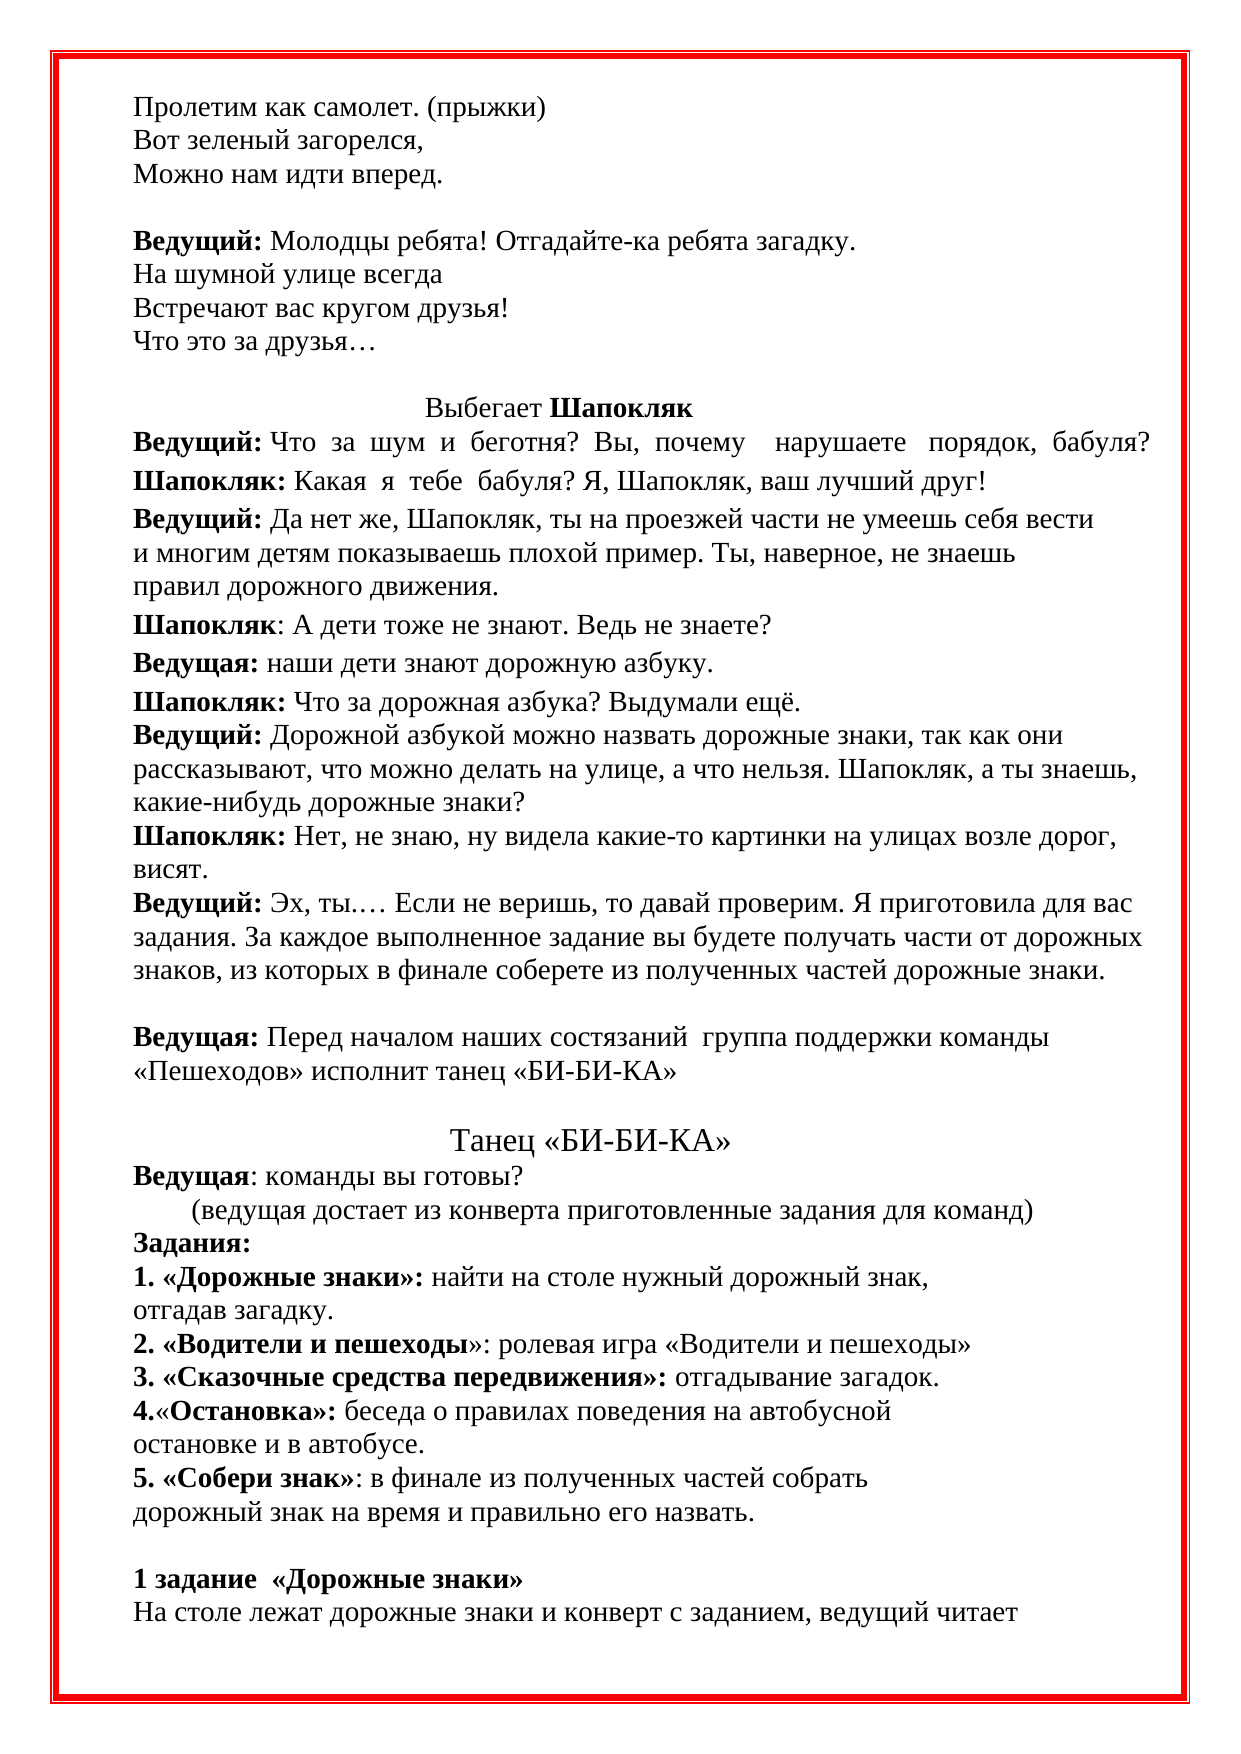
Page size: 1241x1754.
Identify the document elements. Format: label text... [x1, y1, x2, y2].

text Ведущий: Что за шум и беготня? Вы, почему нарушаете порядок, бабуля? Шапокляк: Какая я тебе бабуля? Я, Шапокляк, ваш лучший друг! [133, 424, 1152, 496]
text На столе лежат дорожные знаки и конверт с заданием, ведущий читает [133, 1594, 1152, 1628]
text 3. «Сказочные средства передвижения»: отгадывание загадок. [133, 1359, 1152, 1393]
text 5. «Собери знак»: в финале из полученных частей собрать [133, 1460, 1152, 1494]
text Можно нам идти вперед. [133, 156, 1152, 189]
text (ведущая достает из конверта приготовленные задания для команд) [133, 1192, 1152, 1225]
text Ведущий: Да нет же, Шапокляк, ты на проезжей части не умеешь себя вести [133, 501, 1152, 535]
text На шумной улице всегда [133, 256, 1152, 290]
text правил дорожного движения. [133, 568, 1152, 602]
text Выбегает Шапокляк [133, 391, 1152, 424]
text Что это за друзья… [133, 323, 1152, 357]
text Задания: [133, 1225, 1152, 1259]
text и многим детям показываешь плохой пример. Ты, наверное, не знаешь [133, 535, 1152, 568]
text Вот зеленый загорелся, [133, 122, 1152, 156]
text 4.«Остановка»: беседа о правилах поведения на автобусной [133, 1393, 1152, 1427]
text Встречают вас кругом друзья! [133, 290, 1152, 323]
text 2. «Водители и пешеходы»: ролевая игра «Водители и пешеходы» [133, 1326, 1152, 1359]
text Шапокляк: А дети тоже не знают. Ведь не знаете? [133, 607, 1152, 640]
text остановке и в автобусе. [133, 1427, 1152, 1460]
text отгадав загадку. [133, 1292, 1152, 1326]
text Шапокляк: Что за дорожная азбука? Выдумали ещё. Ведущий: Дорожной азбукой можно назвать дорожные знаки, так как они рассказывают, что можно делать на улице, а что нельзя. Шапокляк, а ты знаешь, какие-нибудь дорожные знаки? Шапокляк: Нет, не знаю, ну видела какие-то картинки на улицах возле дорог, висят. Ведущий: Эх, ты.… Если не веришь, то давай проверим. Я приготовила для вас задания. За каждое выполненное задание вы будете получать части от дорожных знаков, из которых в финале соберете из полученных частей дорожные знаки. [133, 684, 1152, 986]
text Ведущая: наши дети знают дорожную азбуку. [133, 645, 1152, 679]
text Пролетим как самолет. (прыжки) [133, 89, 1152, 122]
text Ведущий: Молодцы ребята! Отгадайте-ка ребята загадку. [133, 223, 1152, 256]
text Ведущая: команды вы готовы? [133, 1158, 1152, 1192]
text дорожный знак на время и правильно его назвать. [133, 1494, 1152, 1527]
text Танец «БИ-БИ-КА» [133, 1120, 1152, 1158]
text 1. «Дорожные знаки»: найти на столе нужный дорожный знак, [133, 1259, 1152, 1292]
text 1 задание «Дорожные знаки» [133, 1561, 1152, 1594]
text Ведущая: Перед началом наших состязаний группа поддержки команды «Пешеходов» исполнит танец «БИ-БИ-КА» [133, 1019, 1152, 1086]
